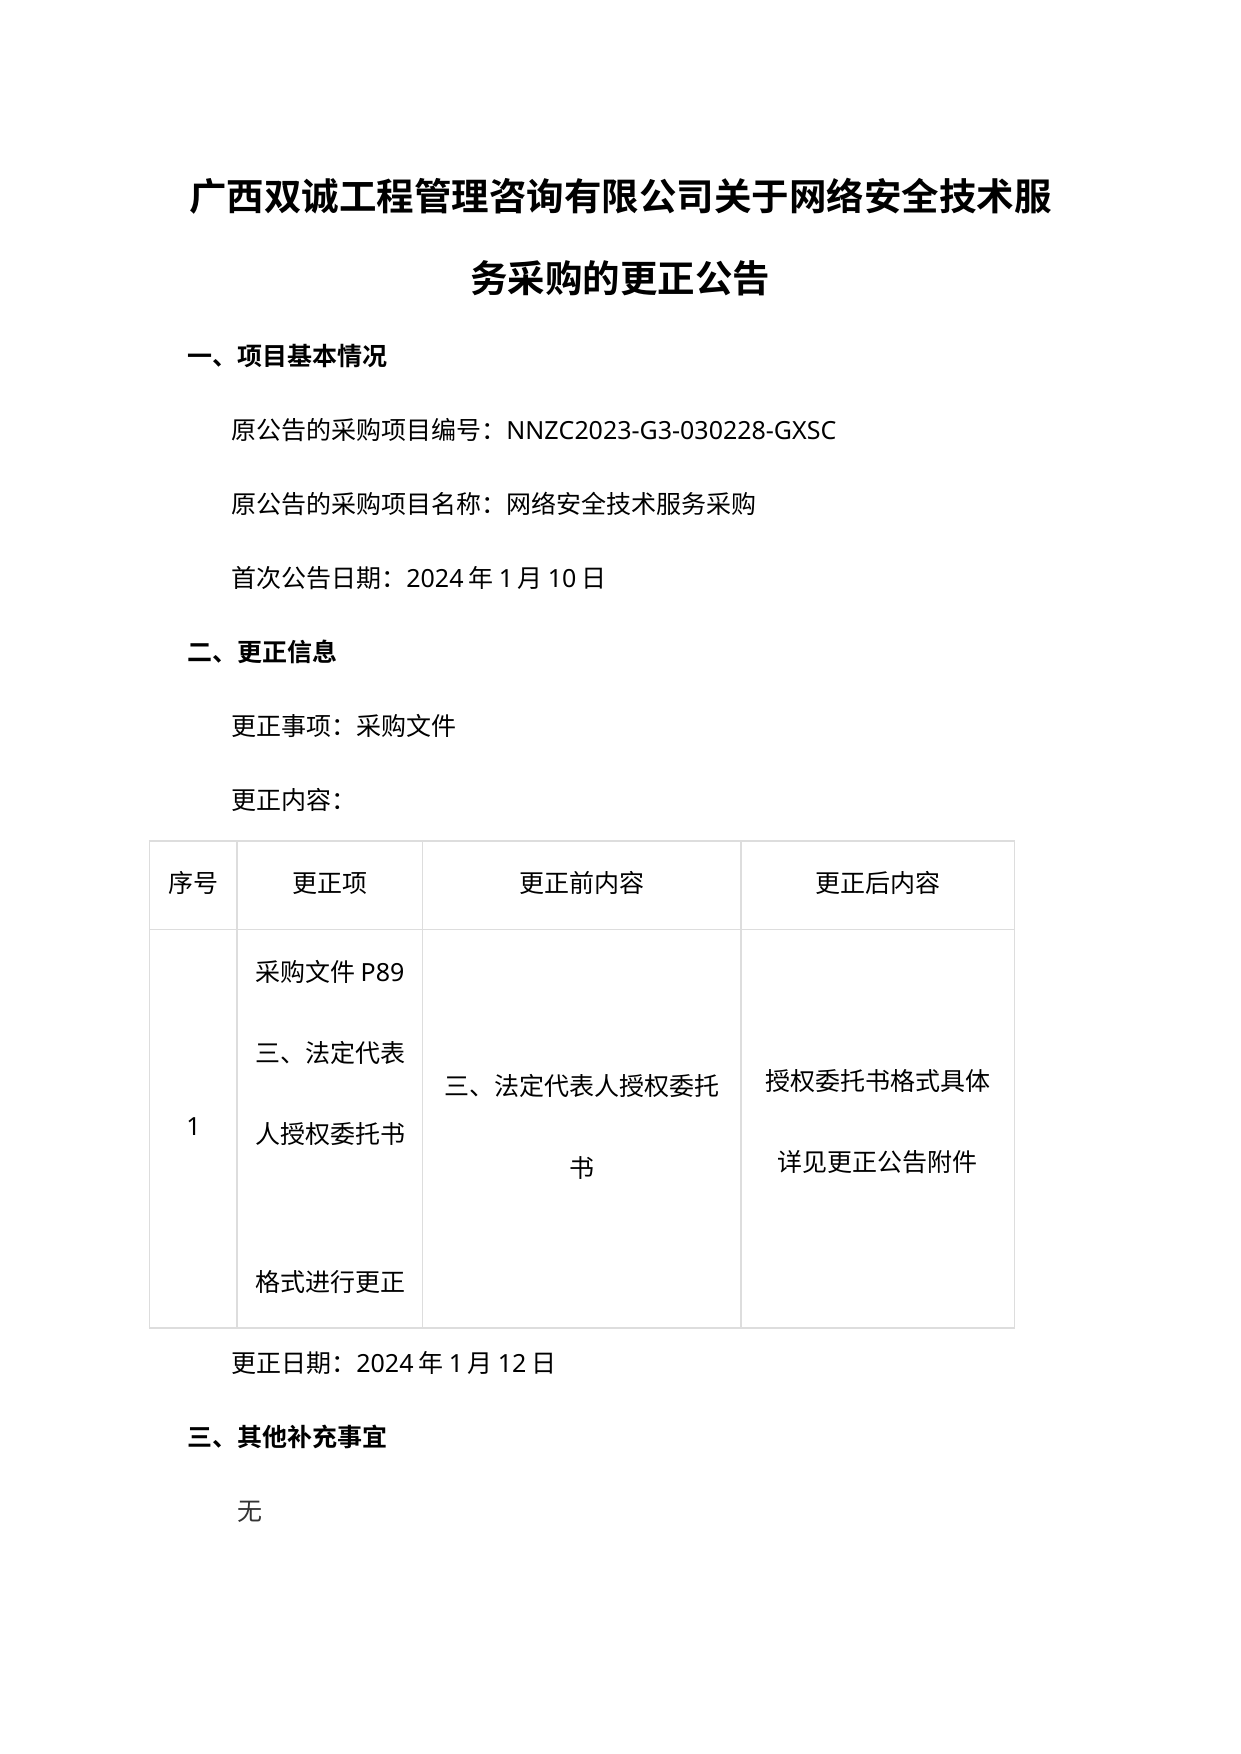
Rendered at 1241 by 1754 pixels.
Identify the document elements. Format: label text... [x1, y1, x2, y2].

table_header 更正后内容 [742, 842, 1014, 929]
text 更正内容： [187, 766, 1053, 831]
text 一、项目基本情况 [187, 322, 1053, 387]
text 三、其他补充事宜 [187, 1403, 1053, 1468]
text 原公告的采购项目名称：网络安全技术服务采购 [187, 470, 1053, 535]
text 原公告的采购项目编号：NNZC2023-G3-030228-GXSC [187, 396, 1053, 461]
text 二、更正信息 [187, 618, 1053, 683]
table_header 序号 [150, 842, 236, 929]
text 广西双诚工程管理咨询有限公司关于网络安全技术服务采购的更正公告 [187, 162, 1053, 308]
text 更正事项：采购文件 [187, 692, 1053, 757]
text 首次公告日期：2024年1月10日 [187, 544, 1053, 609]
text 无 [187, 1477, 1053, 1542]
table_header 更正前内容 [423, 842, 740, 929]
text 更正日期：2024年1月12日 [187, 1329, 1053, 1394]
table_header 更正项 [238, 842, 422, 929]
table_cell 授权委托书格式具体详见更正公告附件 [742, 930, 1014, 1327]
table_cell 采购文件P89 三、法定代表人授权委托书 格式进行更正 [238, 930, 422, 1327]
table_cell 三、法定代表人授权委托书 [423, 930, 740, 1327]
table_cell 1 [150, 930, 236, 1327]
